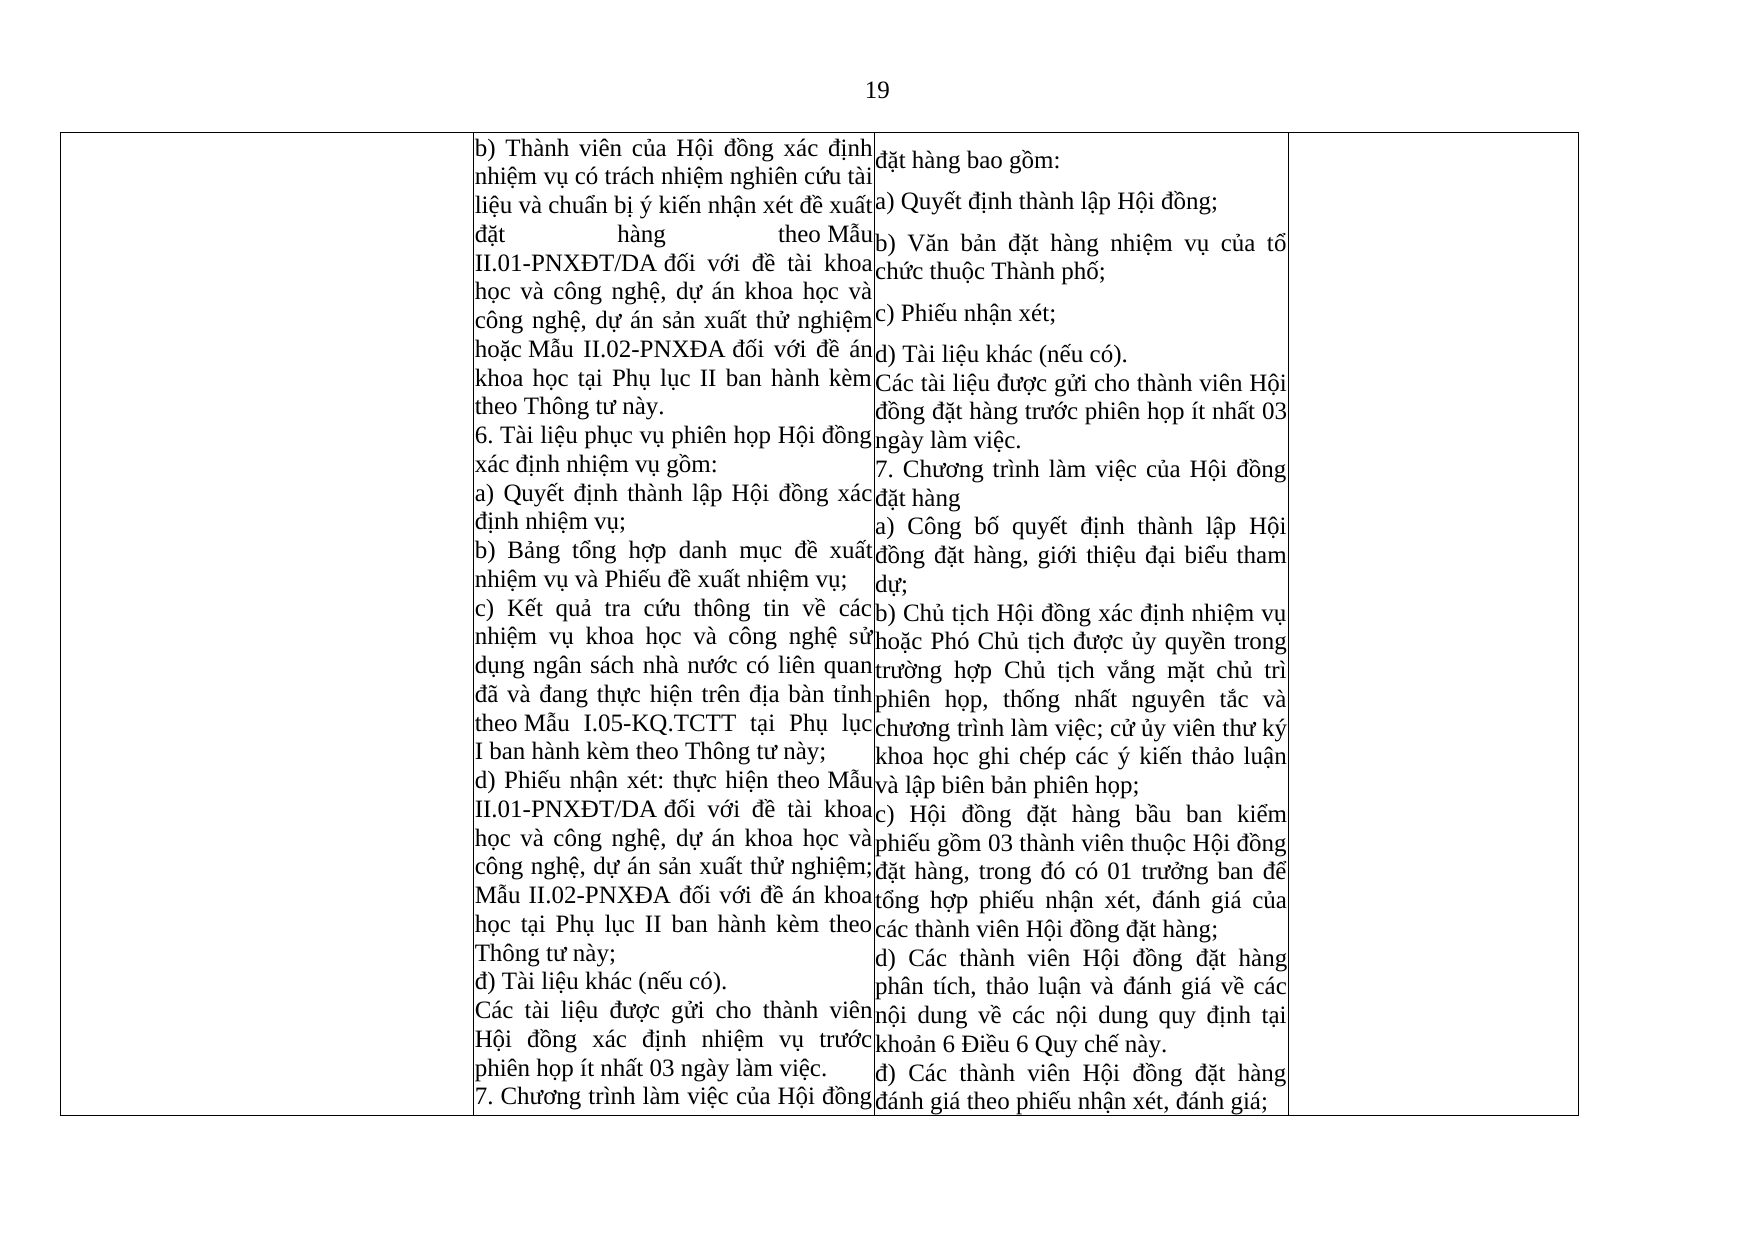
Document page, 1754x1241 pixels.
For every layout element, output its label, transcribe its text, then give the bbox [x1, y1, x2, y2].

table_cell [1289, 133, 1578, 1115]
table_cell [61, 133, 473, 1115]
table_cell Điều 7. Hội đồng tư vấn xác định nhiệm vụ khoa học và công nghệ cấp tỉnh 1. Chủ tịch Ủy ban nhân dân cấp tỉnh hoặc người được Chủ tịch Ủy ban nhân dân cấp tỉnh phân cấp/ủy quyền quyết định thành lập, quy định số lượng thành viên, chức năng, nhiệm vụ của Hội đồng tư vấn xác định nhiệm vụ khoa học và công nghệ cấp tỉnh (sau đây viết tắt là Hội đồng xác định nhiệm vụ) để xem xét, đánh giá các đề xuất để đặt hàng. 2. Thành phần Hội đồng xác định nhiệm vụ a) Hội đồng xác định nhiệm vụ gồm: Chủ tịch, Phó chủ tịch, 02 thành viên là ủy viên phản biện, ủy viên thư ký khoa học và các ủy viên khác; b) Thành phần của Hội đồng xác định nhiệm vụ bao gồm nhà khoa học, nhà quản lý, nhà kinh doanh có uy tín và có trình độ chuyên môn phù hợp với nhiệm vụ. 3. Hội đồng xác định nhiệm vụ có thư ký hành chính để giúp việc cho Hội đồng. 4. Nguyên tắc làm việc của Hội đồng xác định nhiệm vụ a) Phiên họp của Hội đồng xác định nhiệm vụ phải có sự tham gia của ít nhất 2/3 số thành viên, trong đó có Chủ tịch hoặc Phó Chủ tịch được ủy quyền trong trường hợp Chủ tịch vắng mặt chủ trì phiên họp, các ủy viên phản biện và ủy viên thư ký khoa học; b) Hội đồng xác định nhiệm vụ làm việc theo nguyên tắc tập trung dân chủ, độc lập, khách quan, trung thực và tuân thủ đạo đức nghề nghiệp, bảo đảm liêm chính khoa học. Các thành viên Hội đồng xác định nhiệm vụ thảo luận công khai về nội dung được giao tư vấn; c) Hội đồng xác định nhiệm vụ thảo luận, kết luận đối với các ý kiến khác nhau của thành viên (nếu có). Ý kiến kết luận của Hội đồng xác định nhiệm vụ được thông qua khi trên 3/4 số thành viên tham gia họp nhất trí; d) Thành viên của Hội đồng xác định nhiệm vụ có thể yêu cầu bảo lưu ý kiến trong trường hợp ý kiến đó khác với kết luận của Hội đồng xác định nhiệm vụ, chịu trách nhiệm cá nhân về ý kiến tư vấn của mình và chịu trách nhiệm tập thể về ý kiến kết luận của Hội đồng xác định nhiệm vụ, giữ bí mật các thông tin của cuộc họp, trừ trường hợp pháp luật có quy định khác; đ) Đại diện cơ quan, đơn vị hoặc cá nhân đề xuất nhiệm vụ có thể được mời tham dự phiên họp Hội đồng xác định nhiệm vụ. 5. Phương thức làm việc của Hội đồng xác định nhiệm vụ a) Hội đồng xác định nhiệm vụ họp trực tiếp hoặc trực tuyến hoặc trực tiếp kết hợp trực tuyến; b) Thành viên của Hội đồng xác định nhiệm vụ có trách nhiệm nghiên cứu tài liệu và chuẩn bị ý kiến nhận xét đề xuất đặt hàng theo Mẫu II.01-PNXĐT/DA đối với đề tài khoa học và công nghệ, dự án khoa học và công nghệ, dự án sản xuất thử nghiệm hoặc Mẫu II.02-PNXĐA đối với đề án khoa học tại Phụ lục II ban hành kèm theo Thông tư này. 6. Tài liệu phục vụ phiên họp Hội đồng xác định nhiệm vụ gồm: a) Quyết định thành lập Hội đồng xác định nhiệm vụ; b) Bảng tổng hợp danh mục đề xuất nhiệm vụ và Phiếu đề xuất nhiệm vụ; c) Kết quả tra cứu thông tin về các nhiệm vụ khoa học và công nghệ sử dụng ngân sách nhà nước có liên quan đã và đang thực hiện trên địa bàn tỉnh theo Mẫu I.05-KQ.TCTT tại Phụ lục I ban hành kèm theo Thông tư này; d) Phiếu nhận xét: thực hiện theo Mẫu II.01-PNXĐT/DA đối với đề tài khoa học và công nghệ, dự án khoa học và công nghệ, dự án sản xuất thử nghiệm; Mẫu II.02-PNXĐA đối với đề án khoa học tại Phụ lục II ban hành kèm theo Thông tư này; đ) Tài liệu khác (nếu có). Các tài liệu được gửi cho thành viên Hội đồng xác định nhiệm vụ trước phiên họp ít nhất 03 ngày làm việc. 7. Chương trình làm việc của Hội đồng xác định nhiệm vụ a) Công bố quyết định thành lập Hội đồng xác định nhiệm vụ, giới thiệu đại biểu tham dự; b) Chủ tịch Hội đồng xác định nhiệm vụ hoặc Phó Chủ tịch được ủy quyền trong trường hợp Chủ tịch vắng mặt chủ trì phiên họp, thống nhất nguyên tắc và chương trình làm việc. Thư ký khoa học ghi chép các ý kiến thảo luận và lập biên bản phiên họp theo Mẫu II.06-BB.HĐXĐNV tại Phụ lục II ban hành kèm theo Thông tư này; c) Hội đồng xác định nhiệm vụ bầu ban kiểm phiếu gồm 03 thành viên thuộc Hội đồng xác định nhiệm vụ, trong đó có 01 trưởng ban để tổng hợp phiếu đánh giá của các thành viên Hội đồng xác định nhiệm vụ; d) Các thành viên Hội đồng xác định nhiệm vụ phân tích, thảo luận và đánh giá về các nội dung chính sau: - Tính cấp thiết, tầm quan trọng đối với phát triển kinh tế - xã hội, quốc phòng, an ninh, nâng cao tiềm lực khoa học và công nghệ trên địa bàn tỉnh; - Khả năng không trùng lặp với các nhiệm vụ khoa học và công nghệ sử dụng ngân sách nhà nước đã và đang thực hiện trên địa bàn tỉnh; - Khả năng ứng dụng hoặc sử dụng kết quả tạo ra vào sản xuất và đời sống hoặc vào việc xây dựng, hoạch định chính sách (đối với đề án khoa học, đề tài khoa học và công nghệ); - Xuất xứ công nghệ và khả năng huy động nguồn kinh phí ngoài ngân sách nhà nước để thực hiện (đối với dự án khoa học và công nghệ, dự án sản xuất thử nghiệm); - Tên, định hướng mục tiêu, yêu cầu đối với kết quả; đ) Các thành viên Hội đồng xác định nhiệm vụ đánh giá đề xuất đặt hàng theo các Mẫu phiếu đánh giá tại Phụ lục II ban hành kèm theo Thông tư này: Mẫu II.03-PĐGĐT/DA đối với đề tài khoa học và công nghệ, dự án khoa học và công nghệ, dự án sản xuất thử nghiệm; Mẫu II.04-PĐGĐA đối với đề án khoa học; e) Đề xuất đặt hàng được “Đề nghị thực hiện” khi tất cả các nội dung trong phiếu đánh giá được đánh giá “Đạt yêu cầu” và “Đề nghị không thực hiện” khi một trong các nội dung trong phiếu đánh giá được đánh giá “Không đạt yêu cầu”; g) Ban kiểm phiếu tổng hợp phiếu đánh giá của các thành viên Hội đồng xác định nhiệm vụ, lập biên bản kiểm phiếu theo Mẫu II.05-BBKP tại Phụ lục II ban hành kèm theo Thông tư này và công khai kết quả kiểm phiếu tại cuộc họp của Hội đồng xác định nhiệm vụ. Đề xuất đặt hàng được Hội đồng xác định nhiệm vụ “Đề nghị thực hiện” khi có trên 3/4 tổng số phiếu đánh giá “Đề nghị thực hiện”; h) Đối với đề xuất đặt hàng được “Đề nghị thực hiện”, Hội đồng xác định nhiệm vụ thảo luận và thống nhất kiến nghị về các nội dung của nhiệm vụ đặt hàng; Thư ký khoa học tổng hợp kiến nghị của Hội đồng xác định nhiệm vụ theo mẫu tại Phụ lục II ban hành kèm theo Thông tư này: Mẫu II.07-THKN.ĐA đối với đề án khoa học; Mẫu II.08-THKN.ĐT/DA đối với đề tài khoa học và công nghệ, dự án khoa học và công nghệ, dự án sản xuất thử nghiệm; i) Đối với đề xuất đặt hàng được “Đề nghị không thực hiện”, Hội đồng xác định nhiệm vụ thống nhất ý kiến đánh giá về lý do không đề nghị thực hiện và ghi trong biên bản họp Hội đồng xác định nhiệm vụ; k) Trường hợp tham gia cuộc họp bằng hình thức trực tuyến, thành viên Hội đồng xác định nhiệm vụ có trách nhiệm gửi phiếu nhận xét và phiếu đánh giá tới thư ký hành chính của Hội đồng xác định nhiệm vụ để tổng hợp. [474, 133, 874, 1115]
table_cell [875, 133, 1288, 1115]
